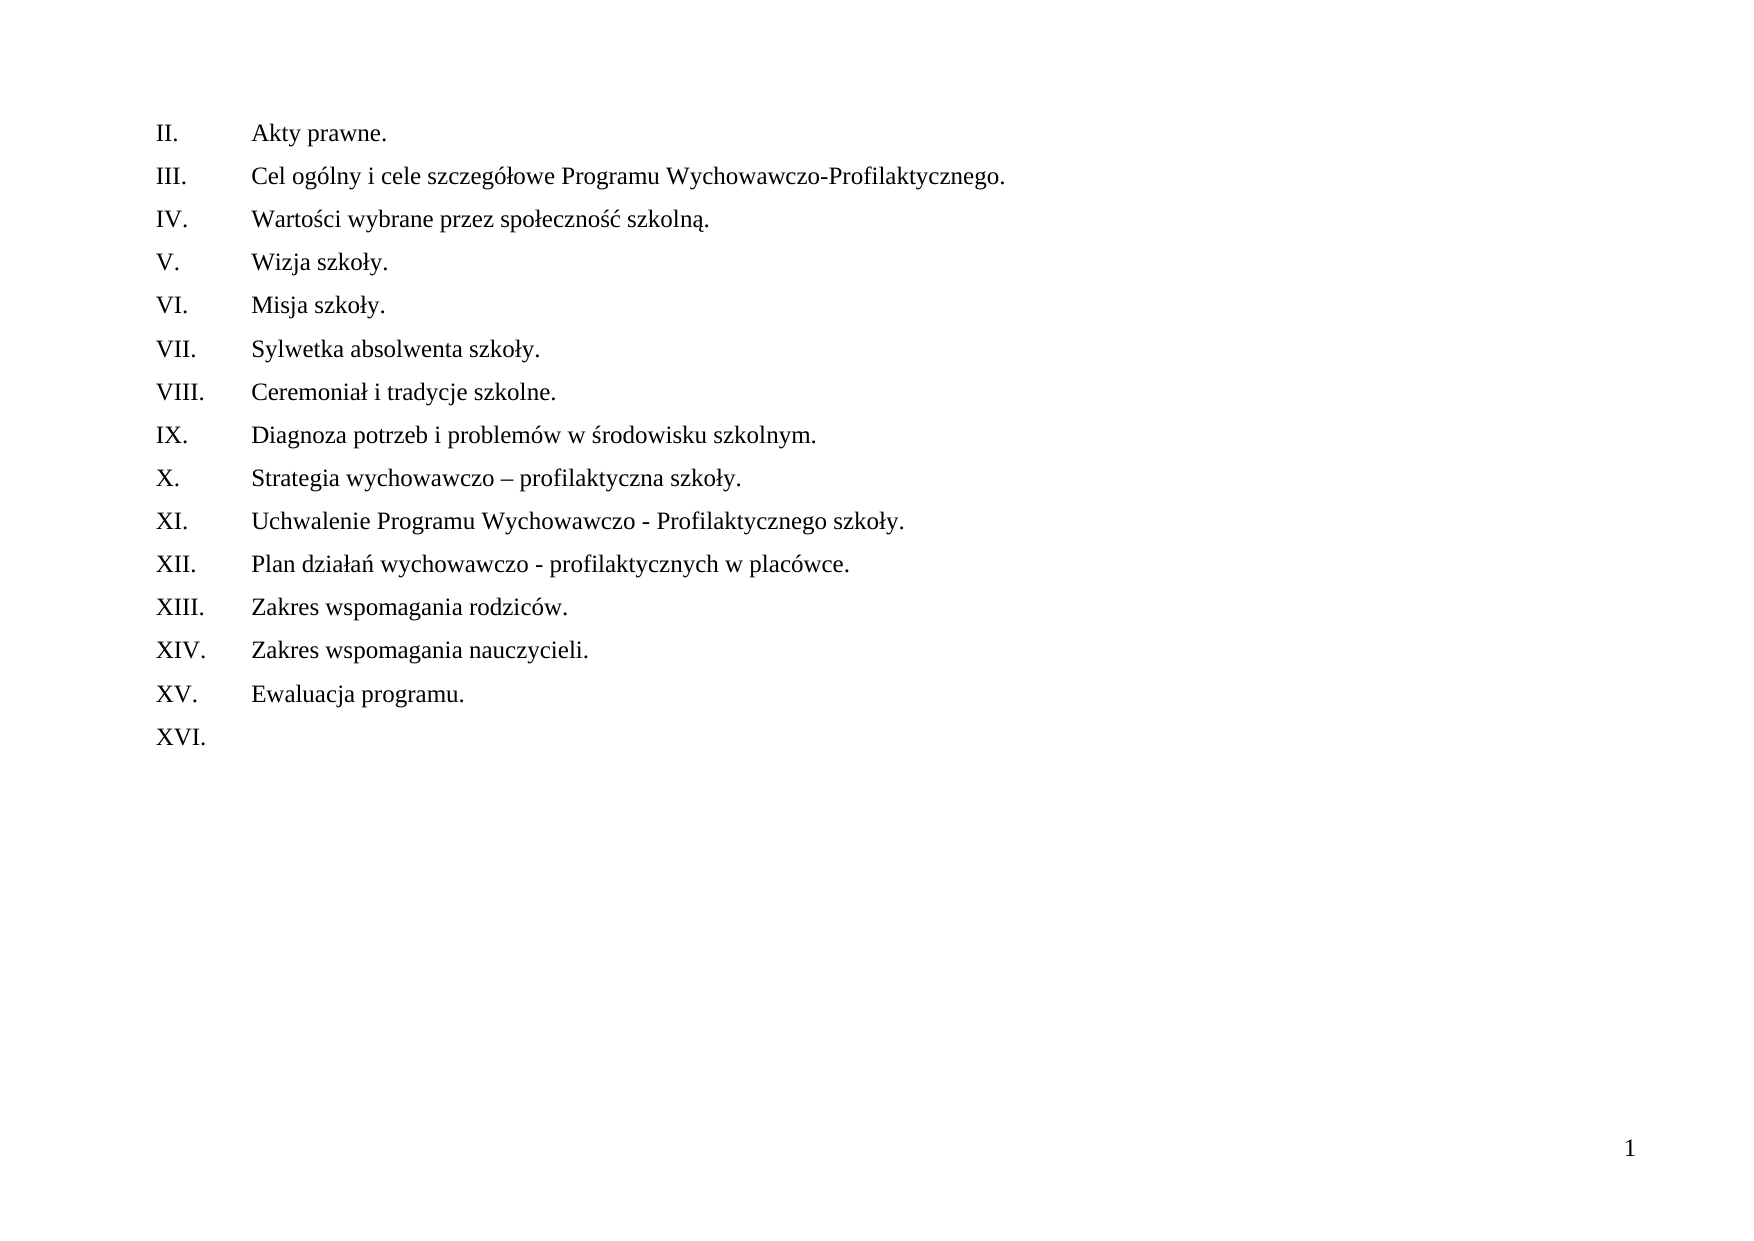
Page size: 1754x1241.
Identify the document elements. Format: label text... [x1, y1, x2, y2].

list Uchwalenie Programu Wychowawczo - Profilaktycznego szkoły. [156, 506, 1636, 535]
list Wartości wybrane przez społeczność szkolną. [156, 204, 1636, 233]
list Misja szkoły. [156, 291, 1636, 319]
list Strategia wychowawczo – profilaktyczna szkoły. [156, 463, 1636, 492]
list Sylwetka absolwenta szkoły. [156, 334, 1636, 362]
list Ceremoniał i tradycje szkolne. [156, 377, 1636, 406]
list Zakres wspomagania rodziców. [156, 592, 1636, 621]
list Cel ogólny i cele szczegółowe Programu Wychowawczo-Profilaktycznego. [156, 161, 1636, 190]
list Zakres wspomagania nauczycieli. [156, 636, 1636, 664]
list Plan działań wychowawczo - profilaktycznych w placówce. [156, 549, 1636, 578]
list Ewaluacja programu. [156, 679, 1636, 707]
list Diagnoza potrzeb i problemów w środowisku szkolnym. [156, 420, 1636, 449]
list Akty prawne. [156, 118, 1636, 147]
list Wizja szkoły. [156, 247, 1636, 276]
